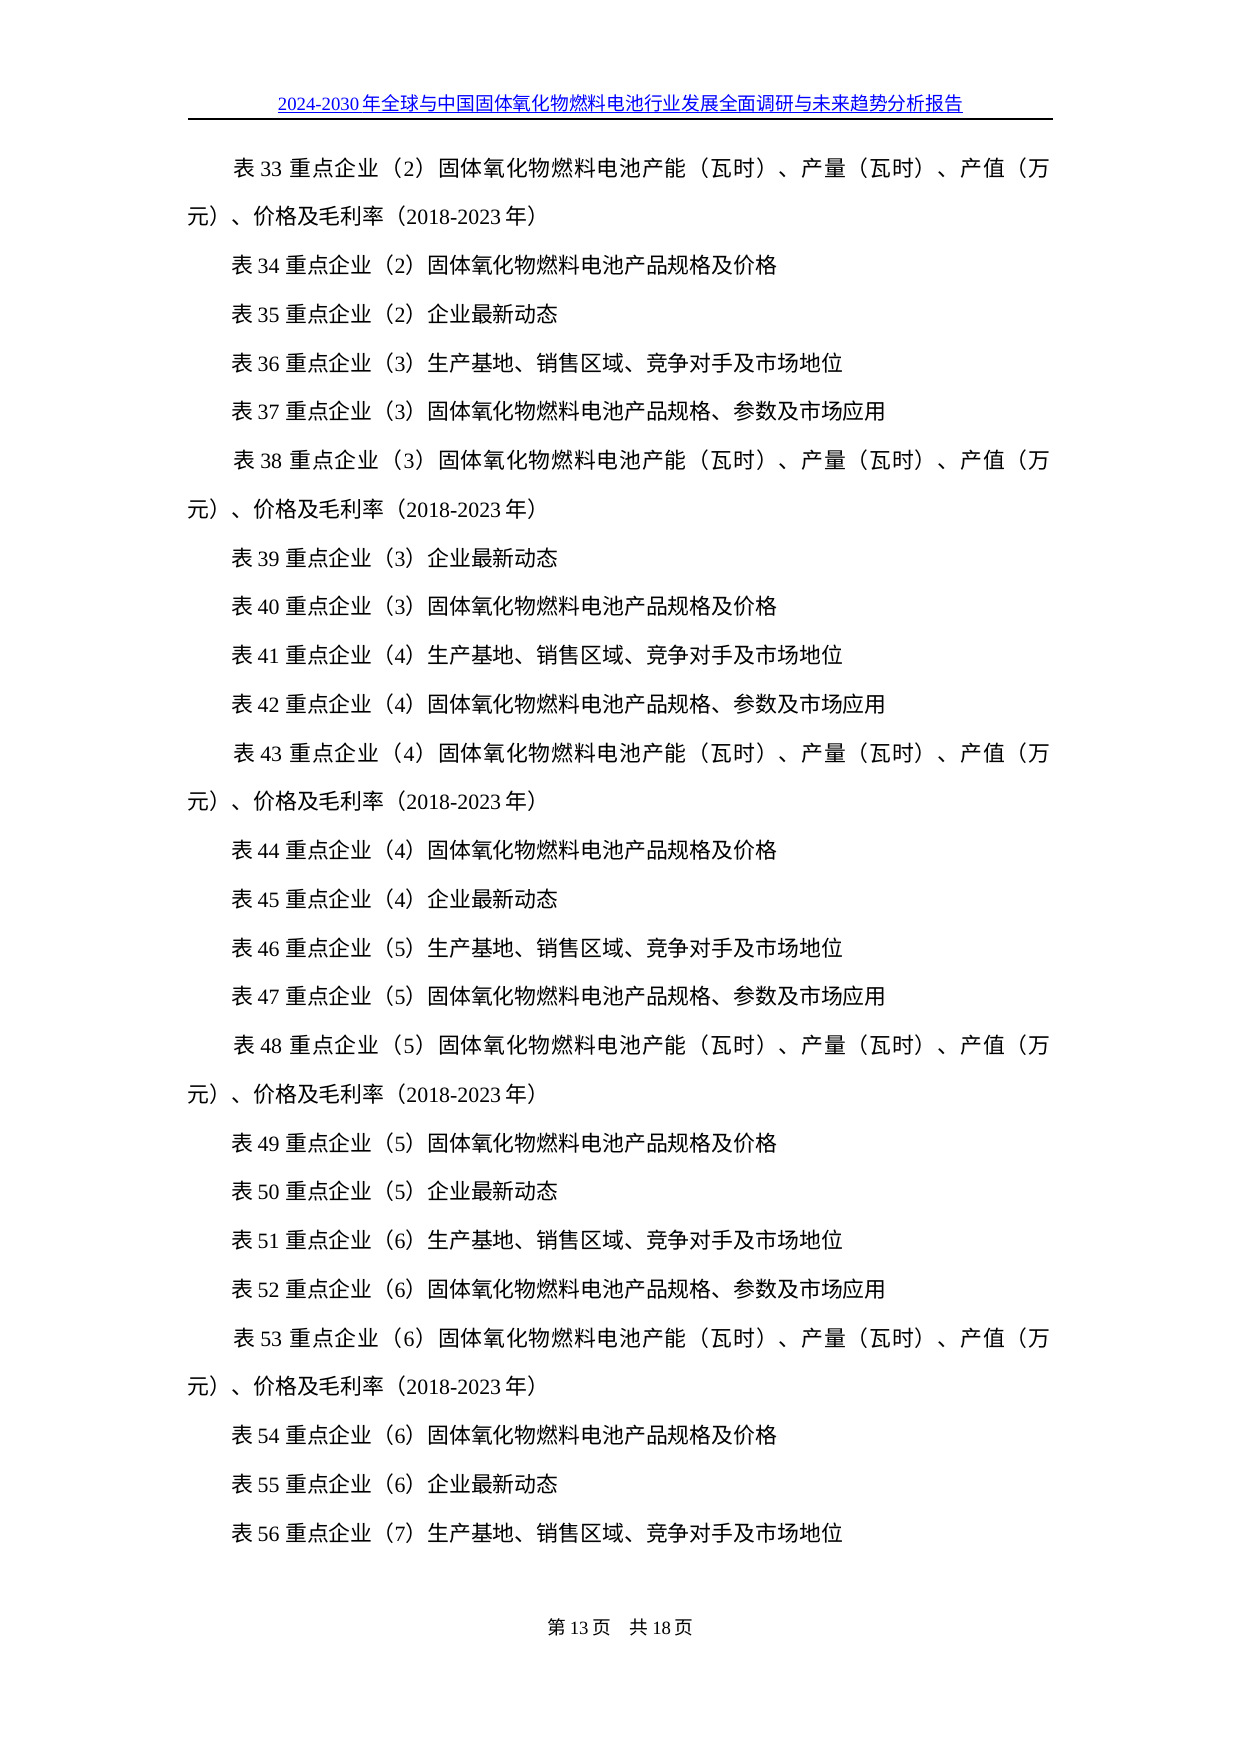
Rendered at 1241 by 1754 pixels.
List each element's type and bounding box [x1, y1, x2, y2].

text [187, 150, 1053, 1548]
